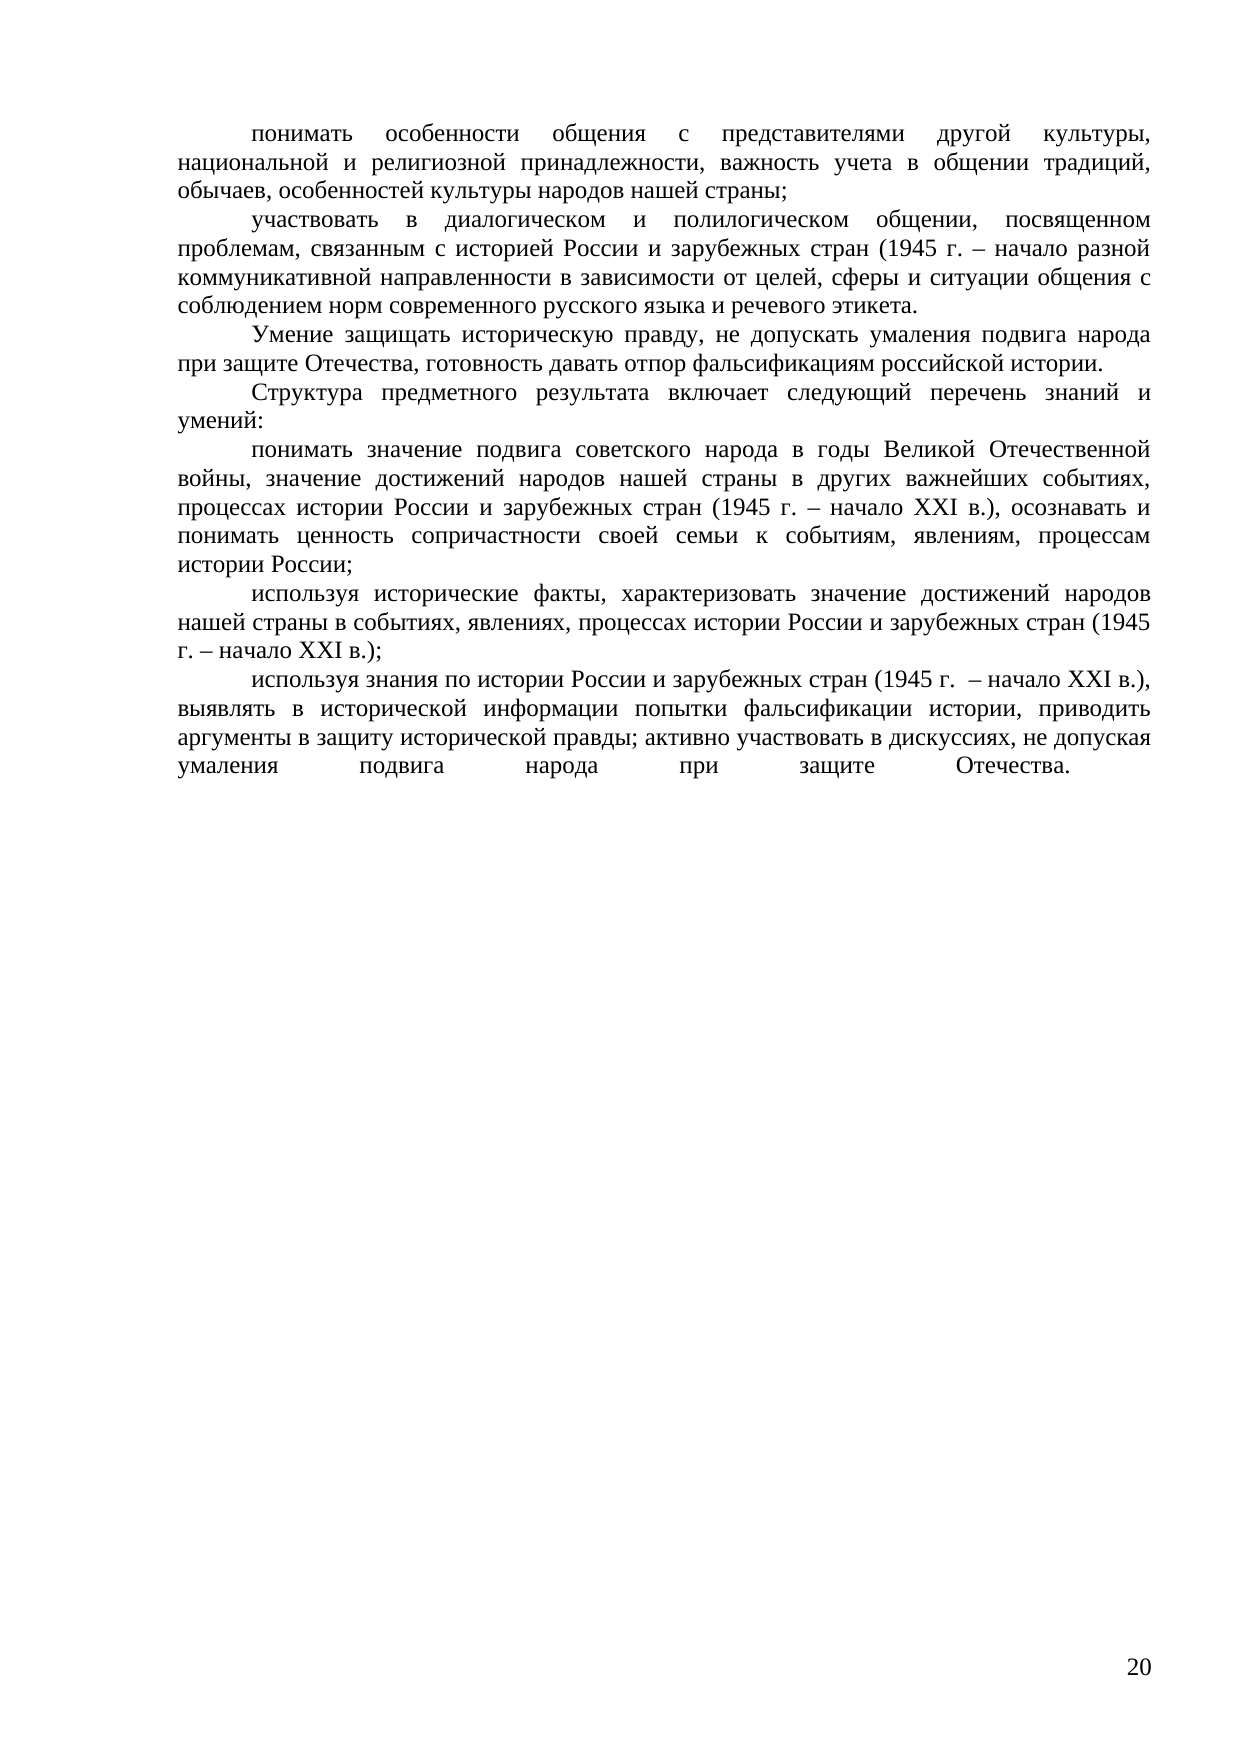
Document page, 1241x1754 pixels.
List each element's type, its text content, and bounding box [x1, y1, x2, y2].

text используя знания по истории России и зарубежных стран (1945 г. – начало ХХI в.), выявлять в исторической информации попытки фальсификации истории, приводить аргументы в защиту исторической правды; активно участвовать в дискуссиях, не допуская умаления подвига народа при защите Отечества. [177, 664, 1152, 807]
text используя исторические факты, характеризовать значение достижений народов нашей страны в событиях, явлениях, процессах истории России и зарубежных стран (1945 г. – начало ХХI в.); [177, 578, 1152, 664]
text участвовать в диалогическом и полилогическом общении, посвященном проблемам, связанным с историей России и зарубежных стран (1945 г. – начало разной коммуникативной направленности в зависимости от целей, сферы и ситуации общения с соблюдением норм современного русского языка и речевого этикета. [177, 204, 1152, 319]
text Структура предметного результата включает следующий перечень знаний и умений: [177, 377, 1152, 434]
text понимать особенности общения с представителями другой культуры, национальной и религиозной принадлежности, важность учета в общении традиций, обычаев, особенностей культуры народов нашей страны; [177, 118, 1152, 204]
text Умение защищать историческую правду, не допускать умаления подвига народа при защите Отечества, готовность давать отпор фальсификациям российской истории. [177, 319, 1152, 377]
text понимать значение подвига советского народа в годы Великой Отечественной войны, значение достижений народов нашей страны в других важнейших событиях, процессах истории России и зарубежных стран (1945 г. – начало ХХI в.), осознавать и понимать ценность сопричастности своей семьи к событиям, явлениям, процессам истории России; [177, 434, 1152, 578]
